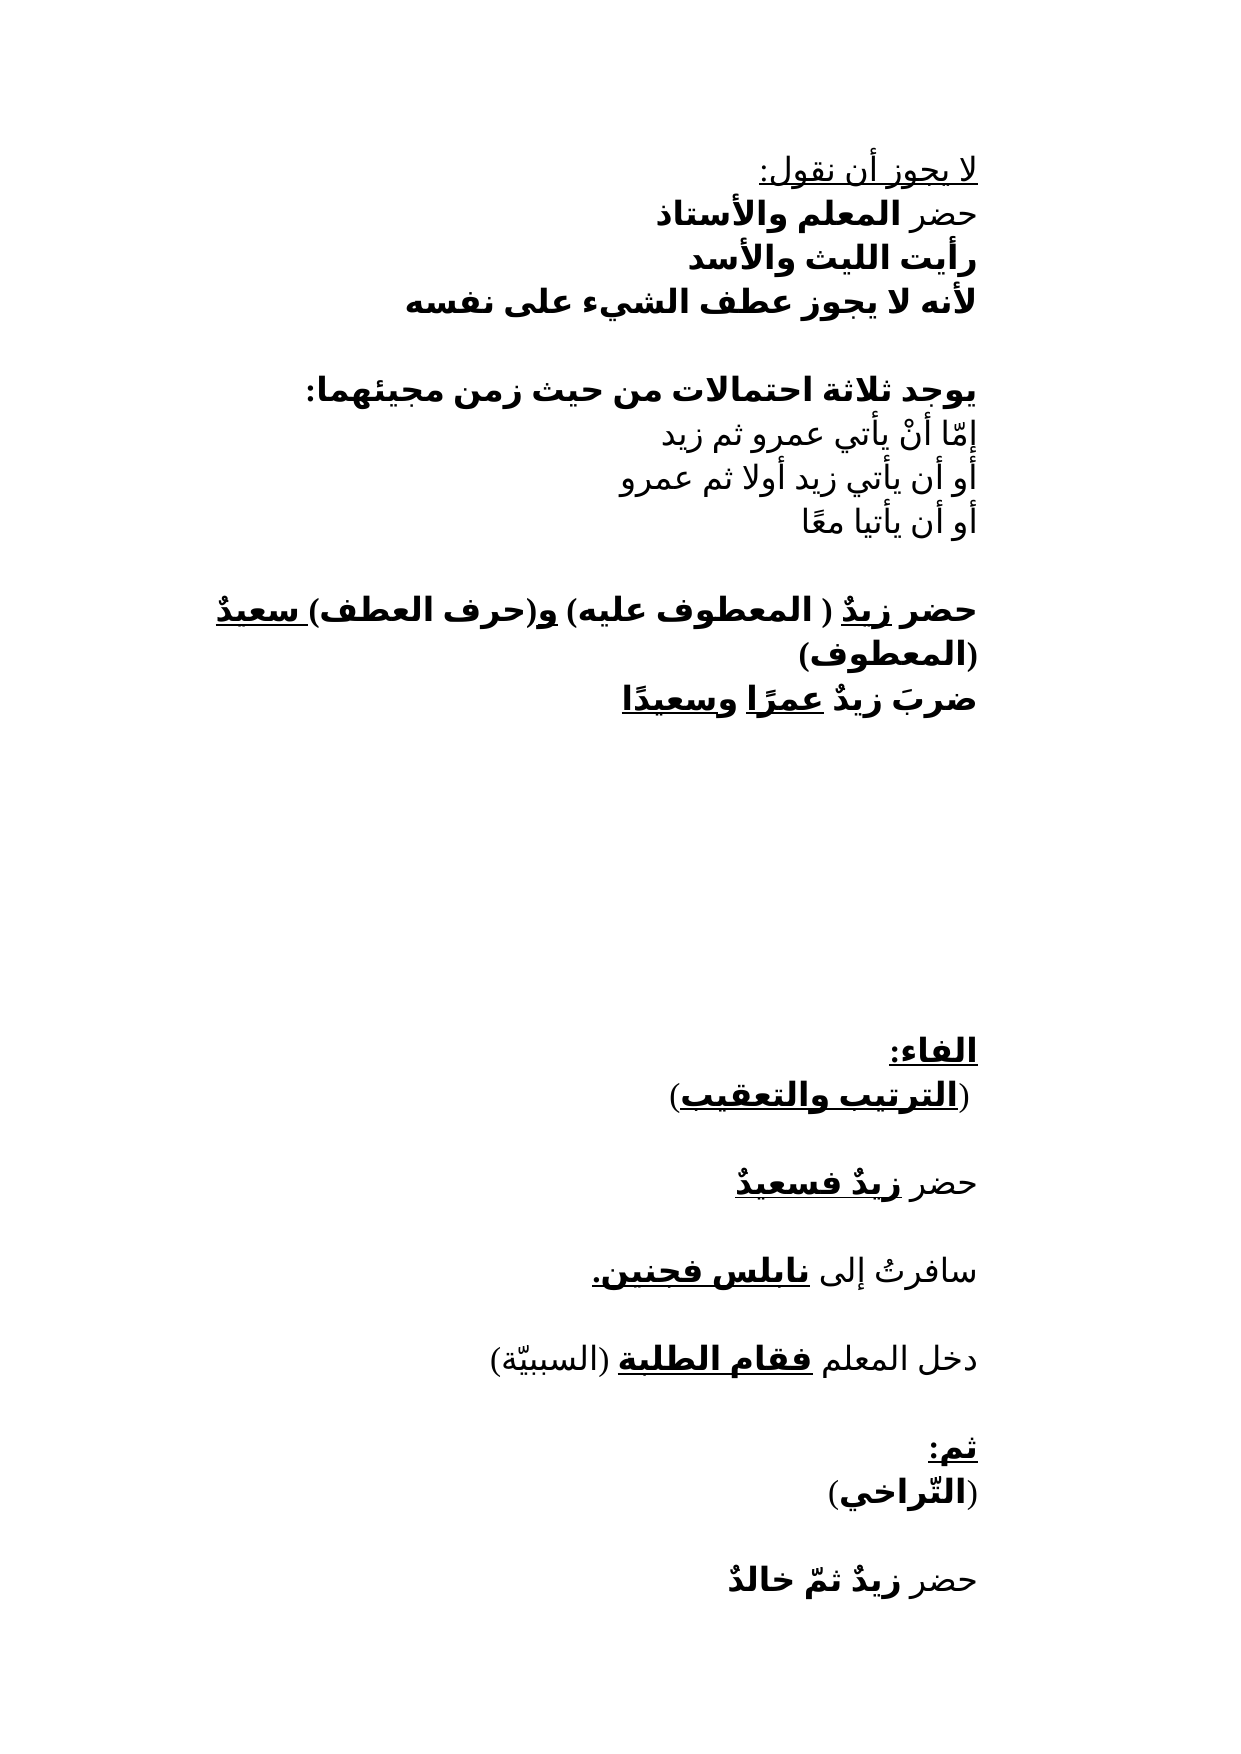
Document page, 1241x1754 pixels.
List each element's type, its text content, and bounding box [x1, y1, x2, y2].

list (الترتيب والتعقيب) [187, 1075, 978, 1114]
list حضر زيدٌ فسعيدٌ [187, 1163, 978, 1202]
list (التّراخي) [187, 1472, 978, 1510]
list سافرتُ إلى نابلس فجنين. [187, 1252, 978, 1290]
list ثم: [187, 1428, 978, 1466]
list حضر المعلم والأستاذ [187, 194, 978, 232]
list إمّا أنْ يأتي عمرو ثم زيد [187, 414, 978, 453]
list حضر زيدٌ ( المعطوف عليه) و(حرف العطف) سعيدٌ (المعطوف) [187, 591, 978, 673]
list أو أن يأتي زيد أولا ثم عمرو [187, 458, 978, 497]
list رأيت الليث والأسد [187, 238, 978, 276]
list أو أن يأتيا معًا [187, 502, 978, 541]
list يوجد ثلاثة احتمالات من حيث زمن مجيئهما: [187, 370, 978, 409]
list لا يجوز أن نقول: [187, 150, 978, 188]
list دخل المعلم فقام الطلبة (السببيّة) [187, 1340, 978, 1378]
list الفاء: [187, 1031, 978, 1069]
list ضربَ زيدٌ عمرًا وسعيدًا [187, 679, 978, 717]
list لأنه لا يجوز عطف الشيء على نفسه [187, 282, 978, 321]
list حضر زيدٌ ثمّ خالدٌ [187, 1560, 978, 1598]
